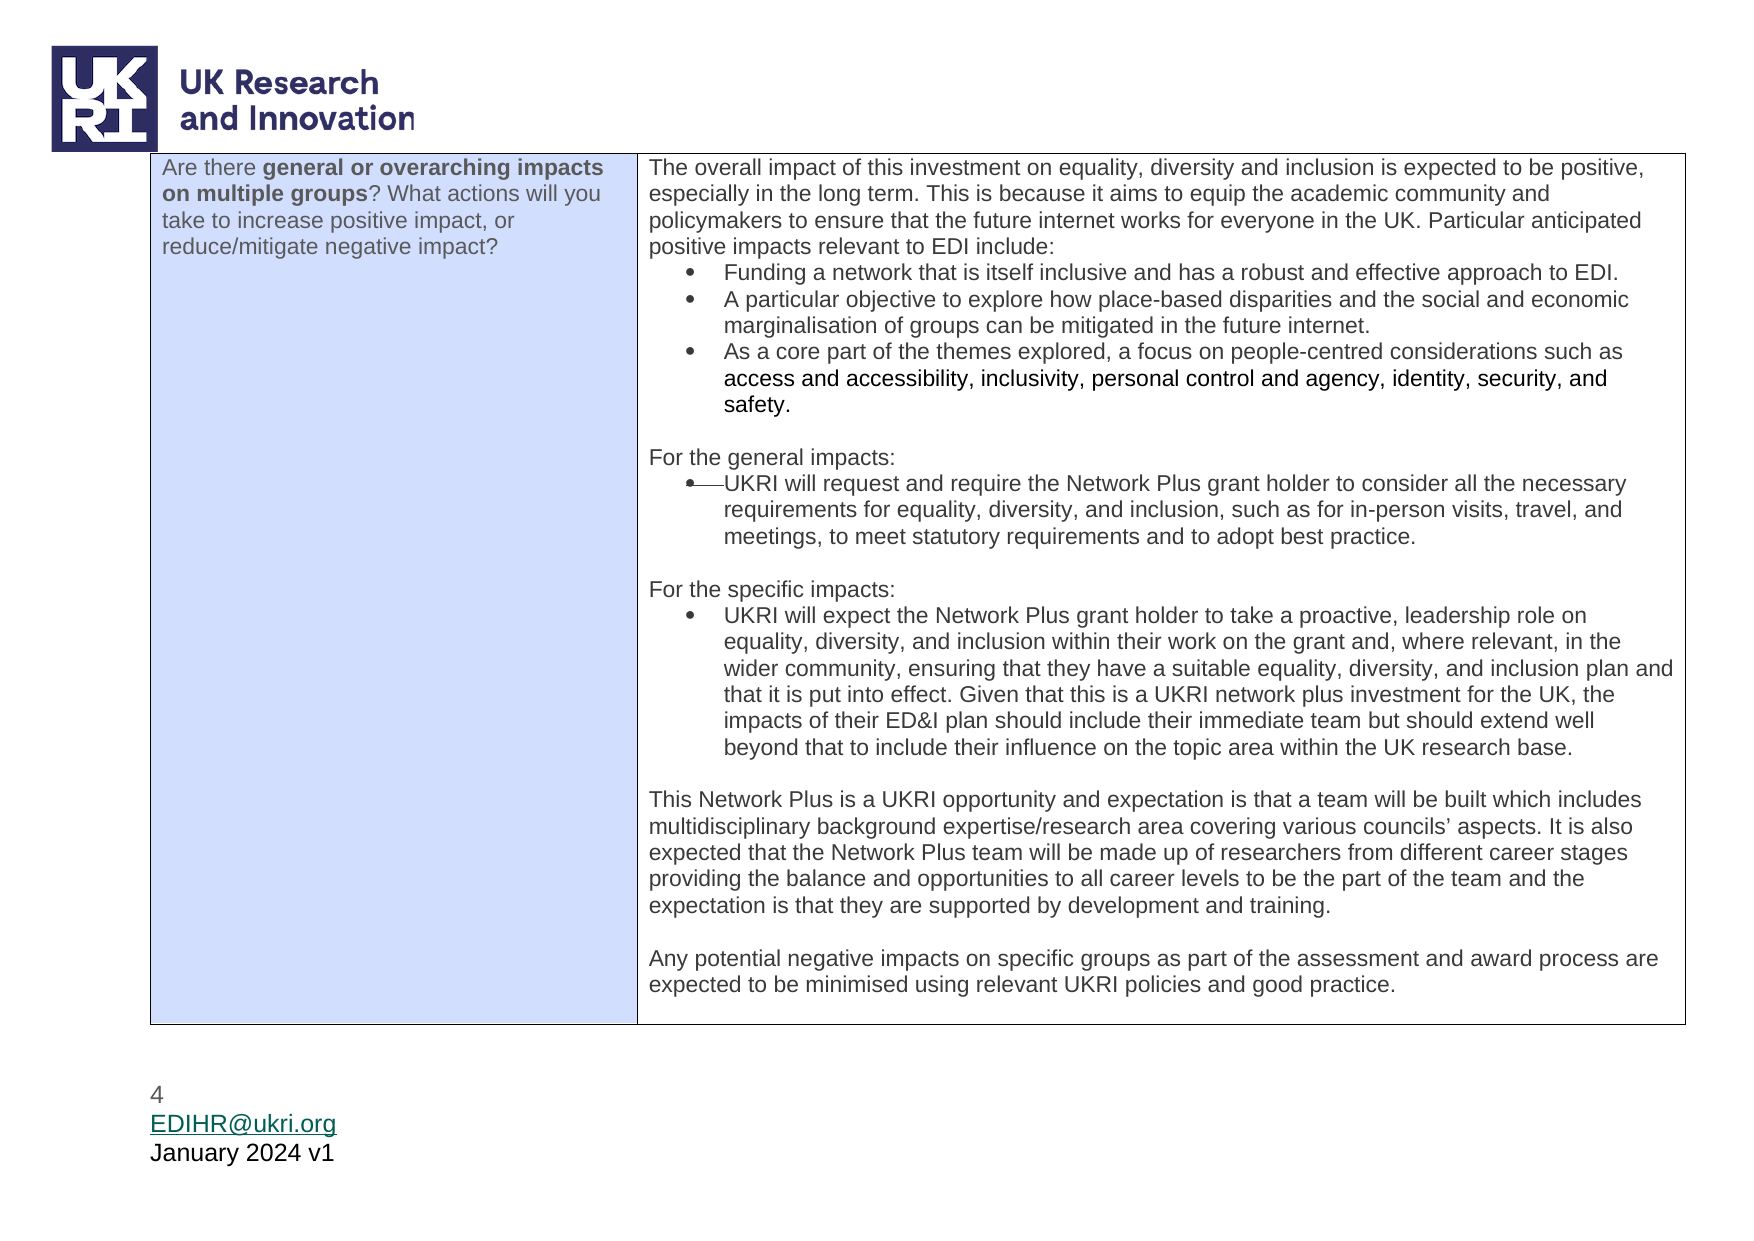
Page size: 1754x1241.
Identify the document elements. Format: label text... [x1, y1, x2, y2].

table_header The overall impact of this investment on equality, diversity and inclusion is expected to be positive, especially in the long term. This is because it aims to equip the academic community and policymakers to ensure that the future internet works for everyone in the UK. Particular anticipated positive impacts relevant to EDI include: Funding a network that is itself inclusive and has a robust and effective approach to EDI. A particular objective to explore how place-based disparities and the social and economic marginalisation of groups can be mitigated in the future internet. As a core part of the themes explored, a focus on people-centred considerations such as access and accessibility, inclusivity, personal control and agency, identity, security, and safety. For the general impacts: UKRI will request and require the Network Plus grant holder to consider all the necessary requirements for equality, diversity, and inclusion, such as for in-person visits, travel, and meetings, to meet statutory requirements and to adopt best practice. For the specific impacts: UKRI will expect the Network Plus grant holder to take a proactive, leadership role on equality, diversity, and inclusion within their work on the grant and, where relevant, in the wider community, ensuring that they have a suitable equality, diversity, and inclusion plan and that it is put into effect. Given that this is a UKRI network plus investment for the UK, the impacts of their ED&I plan should include their immediate team but should extend well beyond that to include their influence on the topic area within the UK research base. This Network Plus is a UKRI opportunity and expectation is that a team will be built which includes multidisciplinary background expertise/research area covering various councils’ aspects. It is also expected that the Network Plus team will be made up of researchers from different career stages providing the balance and opportunities to all career levels to be the part of the team and the expectation is that they are supported by development and training. Any potential negative impacts on specific groups as part of the assessment and award process are expected to be minimised using relevant UKRI policies and good practice. [638, 154, 1685, 1023]
table_header Are there general or overarching impacts on multiple groups? What actions will you take to increase positive impact, or reduce/mitigate negative impact? [151, 154, 637, 1023]
picture [51, 45, 413, 152]
